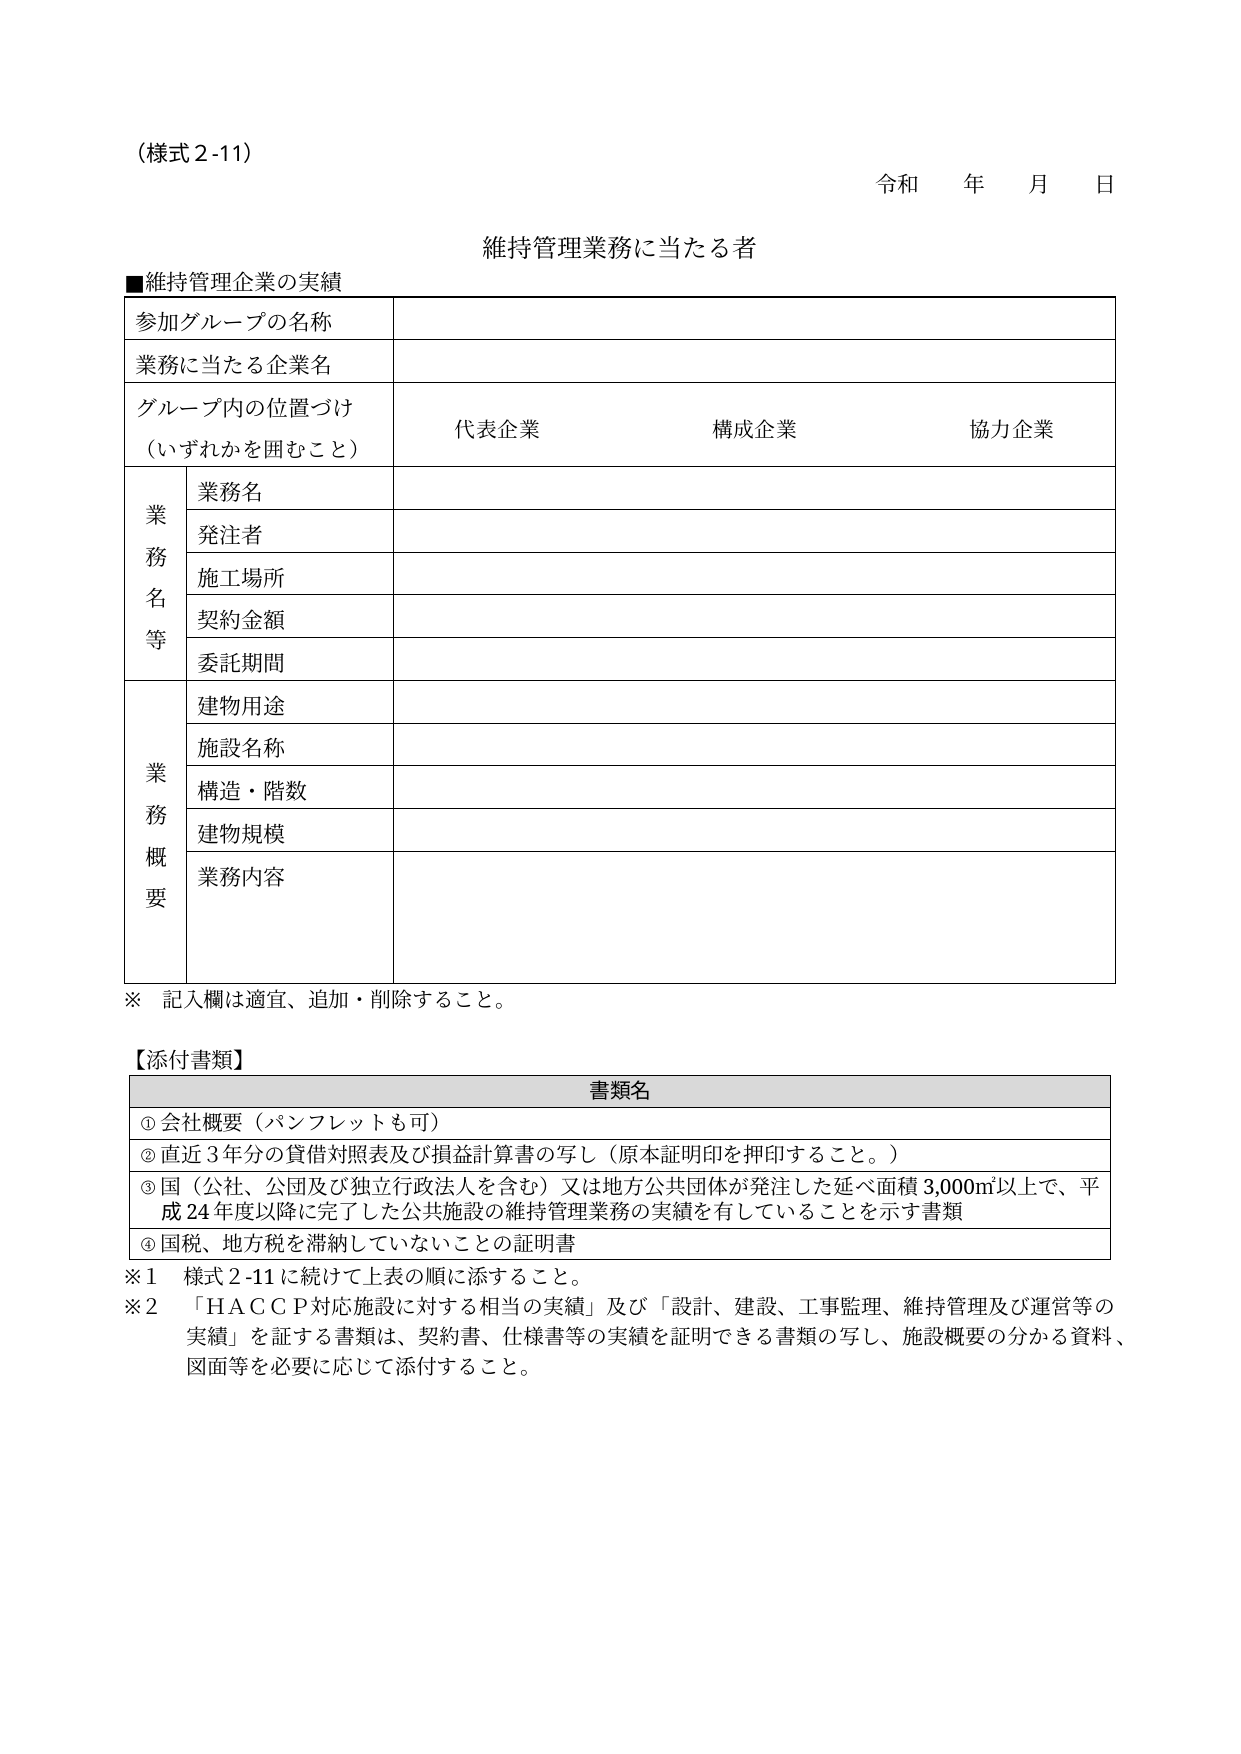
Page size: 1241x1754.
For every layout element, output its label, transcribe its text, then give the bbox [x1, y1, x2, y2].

table_cell 業務名 [187, 467, 393, 509]
text ※ 記入欄は適宜、追加・削除すること。 [124, 984, 1116, 1014]
table_cell 施設名称 [187, 724, 393, 765]
table_cell [394, 681, 1115, 722]
table_cell [394, 809, 1115, 851]
text 維持管理業務に当たる者 [124, 229, 1116, 265]
text 【添付書類】 [124, 1043, 1116, 1075]
table_cell ③国（公社、公団及び独立行政法人を含む）又は地方公共団体が発注した延べ面積3,000㎡以上で、平成24年度以降に完了した公共施設の維持管理業務の実績を有していることを示す書類 [130, 1172, 1110, 1227]
text 令和 年 月 日 [124, 168, 1116, 199]
table_cell [394, 467, 1115, 509]
table_header 参加グループの名称 [125, 298, 393, 339]
table_cell [394, 340, 1115, 382]
table_cell [394, 638, 1115, 680]
table_cell ②直近３年分の貸借対照表及び損益計算書の写し（原本証明印を押印すること。） [130, 1140, 1110, 1171]
table_cell [394, 553, 1115, 594]
table_cell 委託期間 [187, 638, 393, 680]
table_cell 代表企業 構成企業 協力企業 [394, 383, 1115, 466]
table_cell 業務名等 [125, 467, 186, 680]
table_cell [394, 766, 1115, 808]
table_cell [394, 595, 1115, 637]
table_cell [394, 724, 1115, 765]
table_cell 業務に当たる企業名 [125, 340, 393, 382]
table_cell 建物規模 [187, 809, 393, 851]
text ■維持管理企業の実績 [124, 265, 1116, 296]
table_cell [394, 510, 1115, 552]
table_cell 業務内容 [187, 852, 393, 983]
table_cell グループ内の位置づけ （いずれかを囲むこと） [125, 383, 393, 466]
table_cell 施工場所 [187, 553, 393, 594]
text ※２ 「ＨＡＣＣＰ対応施設に対する相当の実績」及び「設計、建設、工事監理、維持管理及び運営等の実績」を証する書類は、契約書、仕様書等の実績を証明できる書類の写し、施設概要の分かる資料、図面等を必要に応じて添付すること。 [124, 1291, 1116, 1380]
table_cell 契約金額 [187, 595, 393, 637]
table_cell 構造・階数 [187, 766, 393, 808]
table_cell ④国税、地方税を滞納していないことの証明書 [130, 1229, 1110, 1259]
text ※１ 様式２-11に続けて上表の順に添すること。 [124, 1260, 1116, 1291]
text （様式２-11） [124, 136, 1116, 168]
table_cell 発注者 [187, 510, 393, 552]
table_cell ①会社概要（パンフレットも可） [130, 1108, 1110, 1139]
table_header 書類名 [130, 1076, 1110, 1107]
table_cell 業務概要 [125, 681, 186, 983]
table_header [394, 298, 1115, 339]
table_cell [394, 852, 1115, 983]
table_cell 建物用途 [187, 681, 393, 722]
